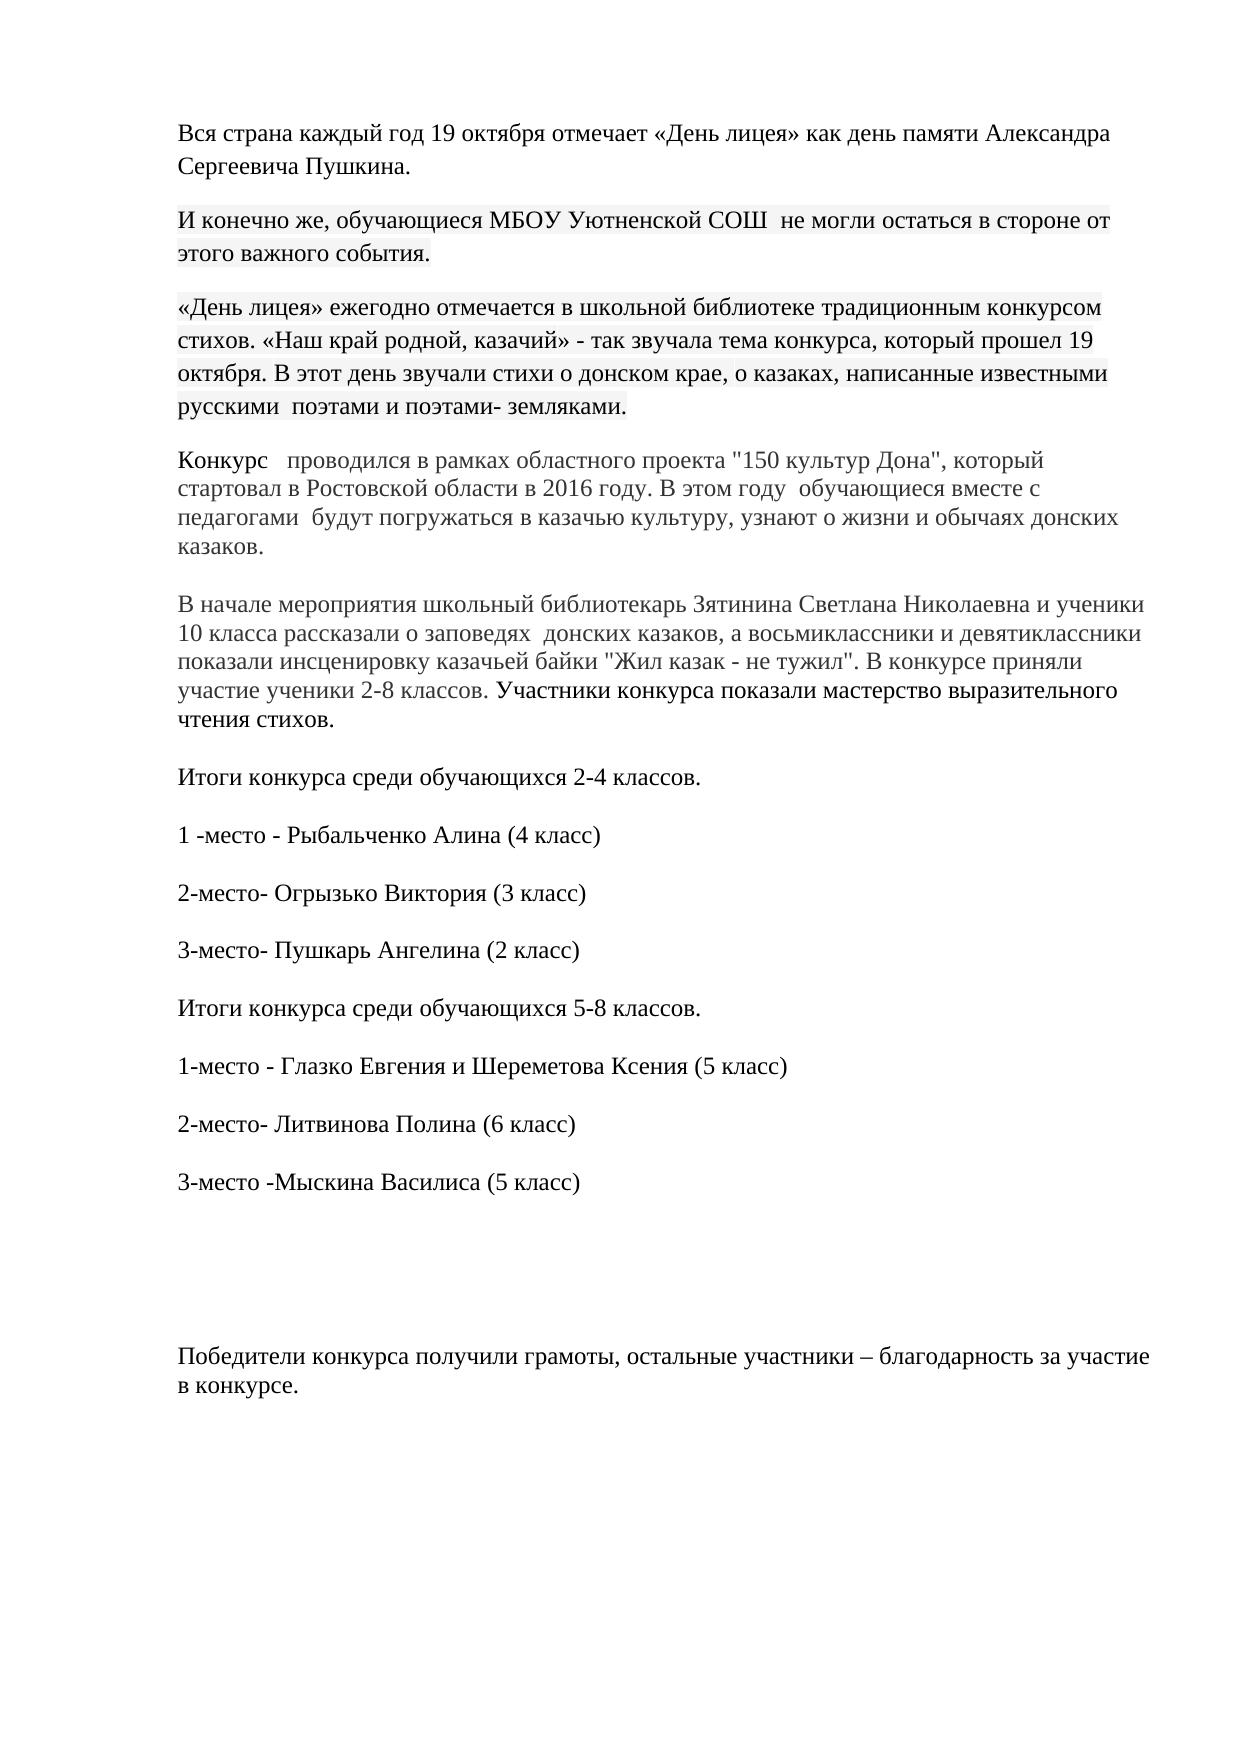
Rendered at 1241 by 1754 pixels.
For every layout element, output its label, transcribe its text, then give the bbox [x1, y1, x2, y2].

text Конкурс проводился в рамках областного проекта "150 культур Дона", который стартовал в Ростовской области в 2016 году. В этом году обучающиеся вместе с педагогами будут погружаться в казачью культуру, узнают о жизни и обычаях донских казаков. [177, 445, 1152, 560]
text 3-место- Пушкарь Ангелина (2 класс) [177, 936, 1152, 964]
text Итоги конкурса среди обучающихся 2-4 классов. [177, 762, 1152, 791]
text 3-место -Мыскина Василиса (5 класс) [177, 1167, 1152, 1196]
text Победители конкурса получили грамоты, остальные участники – благодарность за участие в конкурсе. [177, 1341, 1152, 1398]
text 2-место- Огрызько Виктория (3 класс) [177, 878, 1152, 906]
text 1-место - Глазко Евгения и Шереметова Ксения (5 класс) [177, 1051, 1152, 1080]
text «День лицея» ежегодно отмечается в школьной библиотеке традиционным конкурсом стихов. «Наш край родной, казачий» - так звучала тема конкурса, который прошел 19 октября. В этот день звучали стихи о донском крае, о казаках, написанные известными русскими поэтами и поэтами- земляками. [177, 292, 1152, 420]
text Вся страна каждый год 19 октября отмечает «День лицея» как день памяти Александра Сергеевича Пушкина. [177, 118, 1152, 180]
text Итоги конкурса среди обучающихся 5-8 классов. [177, 993, 1152, 1022]
text 1 -место - Рыбальченко Алина (4 класс) [177, 820, 1152, 848]
text И конечно же, обучающиеся МБОУ Уютненской СОШ не могли остаться в стороне от этого важного события. [177, 205, 1152, 267]
text 2-место- Литвинова Полина (6 класс) [177, 1109, 1152, 1138]
text В начале мероприятия школьный библиотекарь Зятинина Светлана Николаевна и ученики 10 класса рассказали о заповедях донских казаков, а восьмиклассники и девятиклассники показали инсценировку казачьей байки "Жил казак - не тужил". В конкурсе приняли участие ученики 2-8 классов. Участники конкурса показали мастерство выразительного чтения стихов. [177, 589, 1152, 733]
